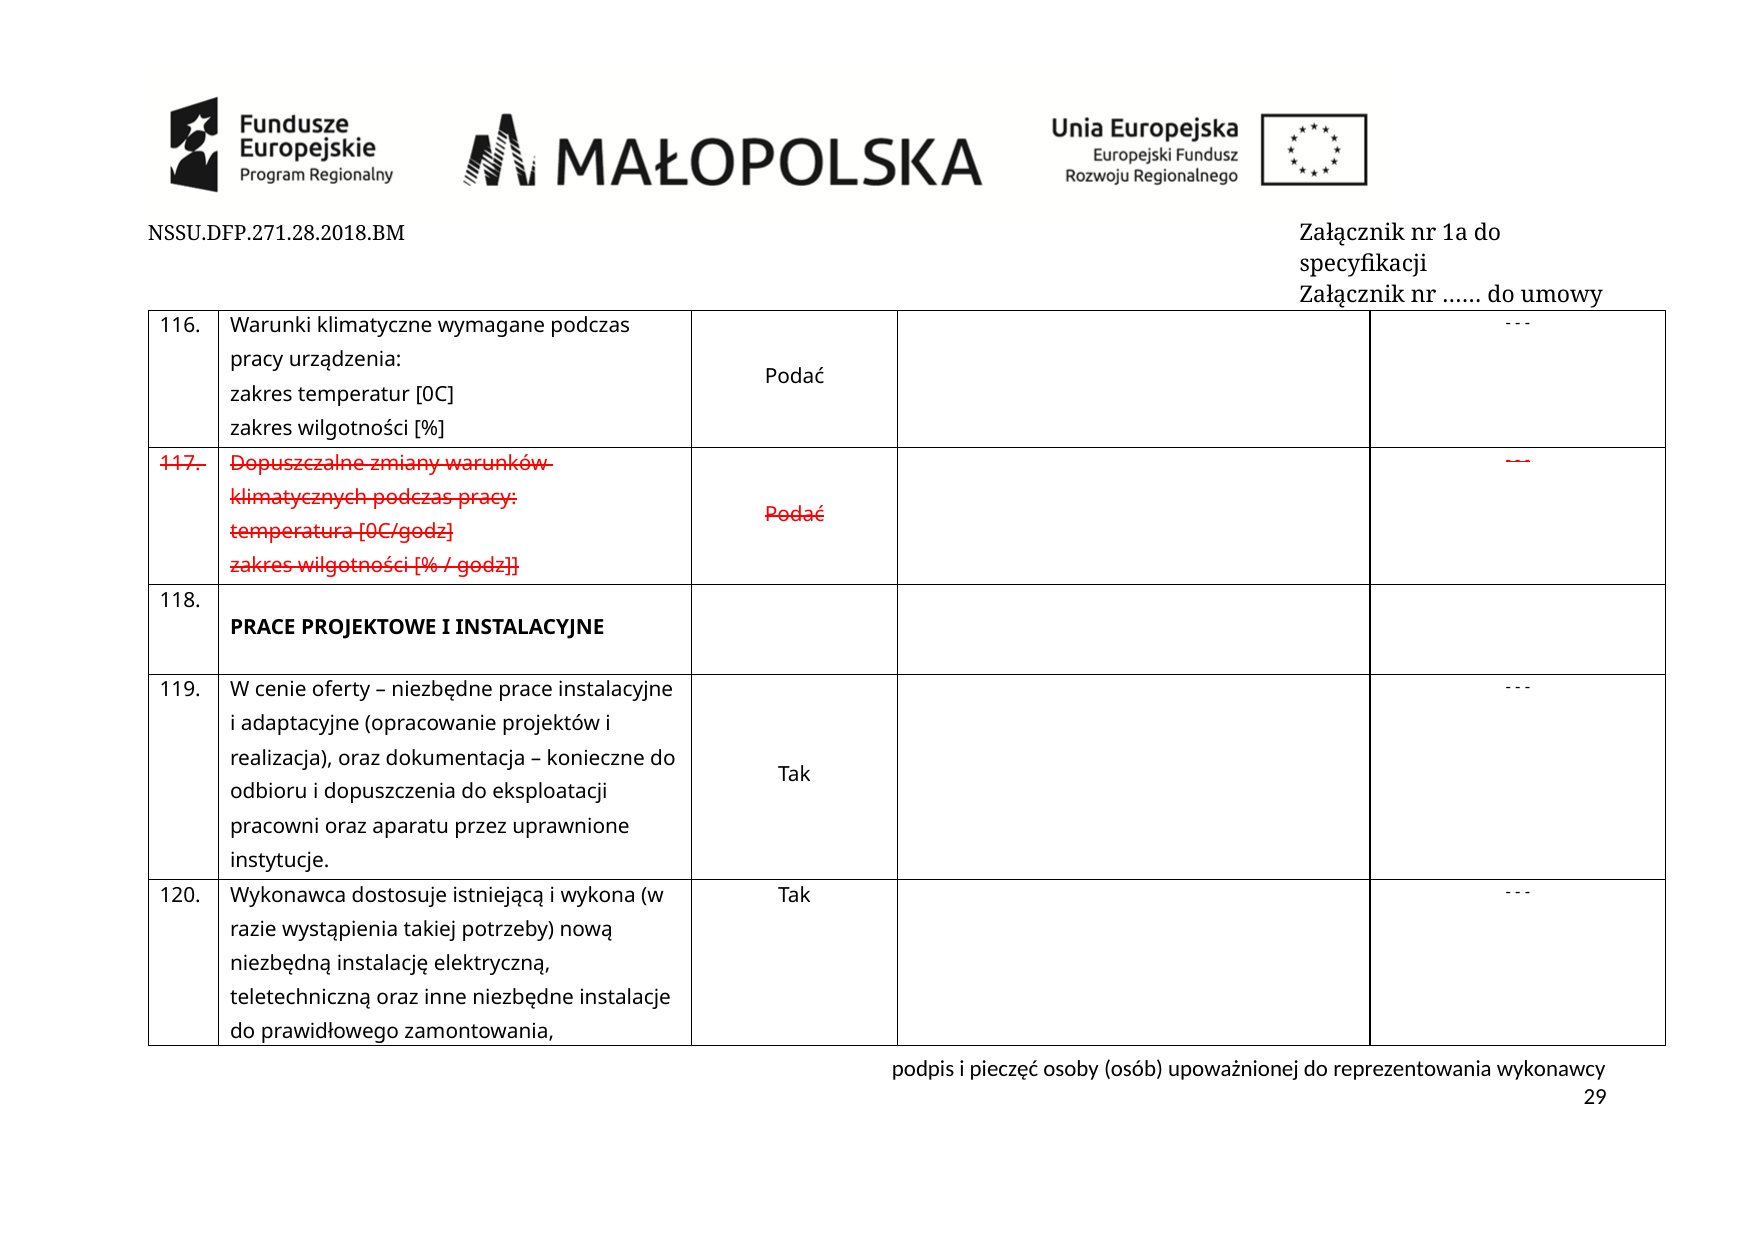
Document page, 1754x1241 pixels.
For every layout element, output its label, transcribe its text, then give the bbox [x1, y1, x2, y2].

table_cell [898, 585, 1369, 673]
table_cell [898, 675, 1369, 879]
table_cell Warunki klimatyczne wymagane podczas pracy urządzenia: zakres temperatur [0C] zakres wilgotności [%] [219, 311, 691, 447]
table_cell - - - [1371, 311, 1665, 447]
table_cell [149, 311, 218, 447]
table_cell [149, 880, 218, 1045]
table_cell [1371, 585, 1665, 673]
table_cell - - - [1371, 675, 1665, 879]
table_cell Podać [692, 311, 897, 447]
table_cell [149, 585, 218, 673]
table_cell Podać [692, 448, 897, 584]
table_cell - - - [1371, 448, 1665, 584]
table_cell [149, 675, 218, 879]
table_cell - - - [1371, 880, 1665, 1045]
table_cell Dopuszczalne zmiany warunków klimatycznych podczas pracy: temperatura [0C/godz] zakres wilgotności [% / godz]] [219, 448, 691, 584]
table_cell [149, 448, 218, 584]
table_cell PRACE PROJEKTOWE I INSTALACYJNE [219, 585, 691, 673]
table_cell [898, 880, 1369, 1045]
table_cell [692, 585, 897, 673]
table_cell Tak [692, 880, 897, 1045]
table_cell W cenie oferty – niezbędne prace instalacyjne i adaptacyjne (opracowanie projektów i realizacja), oraz dokumentacja – konieczne do odbioru i dopuszczenia do eksploatacji pracowni oraz aparatu przez uprawnione instytucje. [219, 675, 691, 879]
table_cell [898, 311, 1369, 447]
table_cell Tak [692, 675, 897, 879]
picture [147, 73, 1391, 216]
table_cell [898, 448, 1369, 584]
